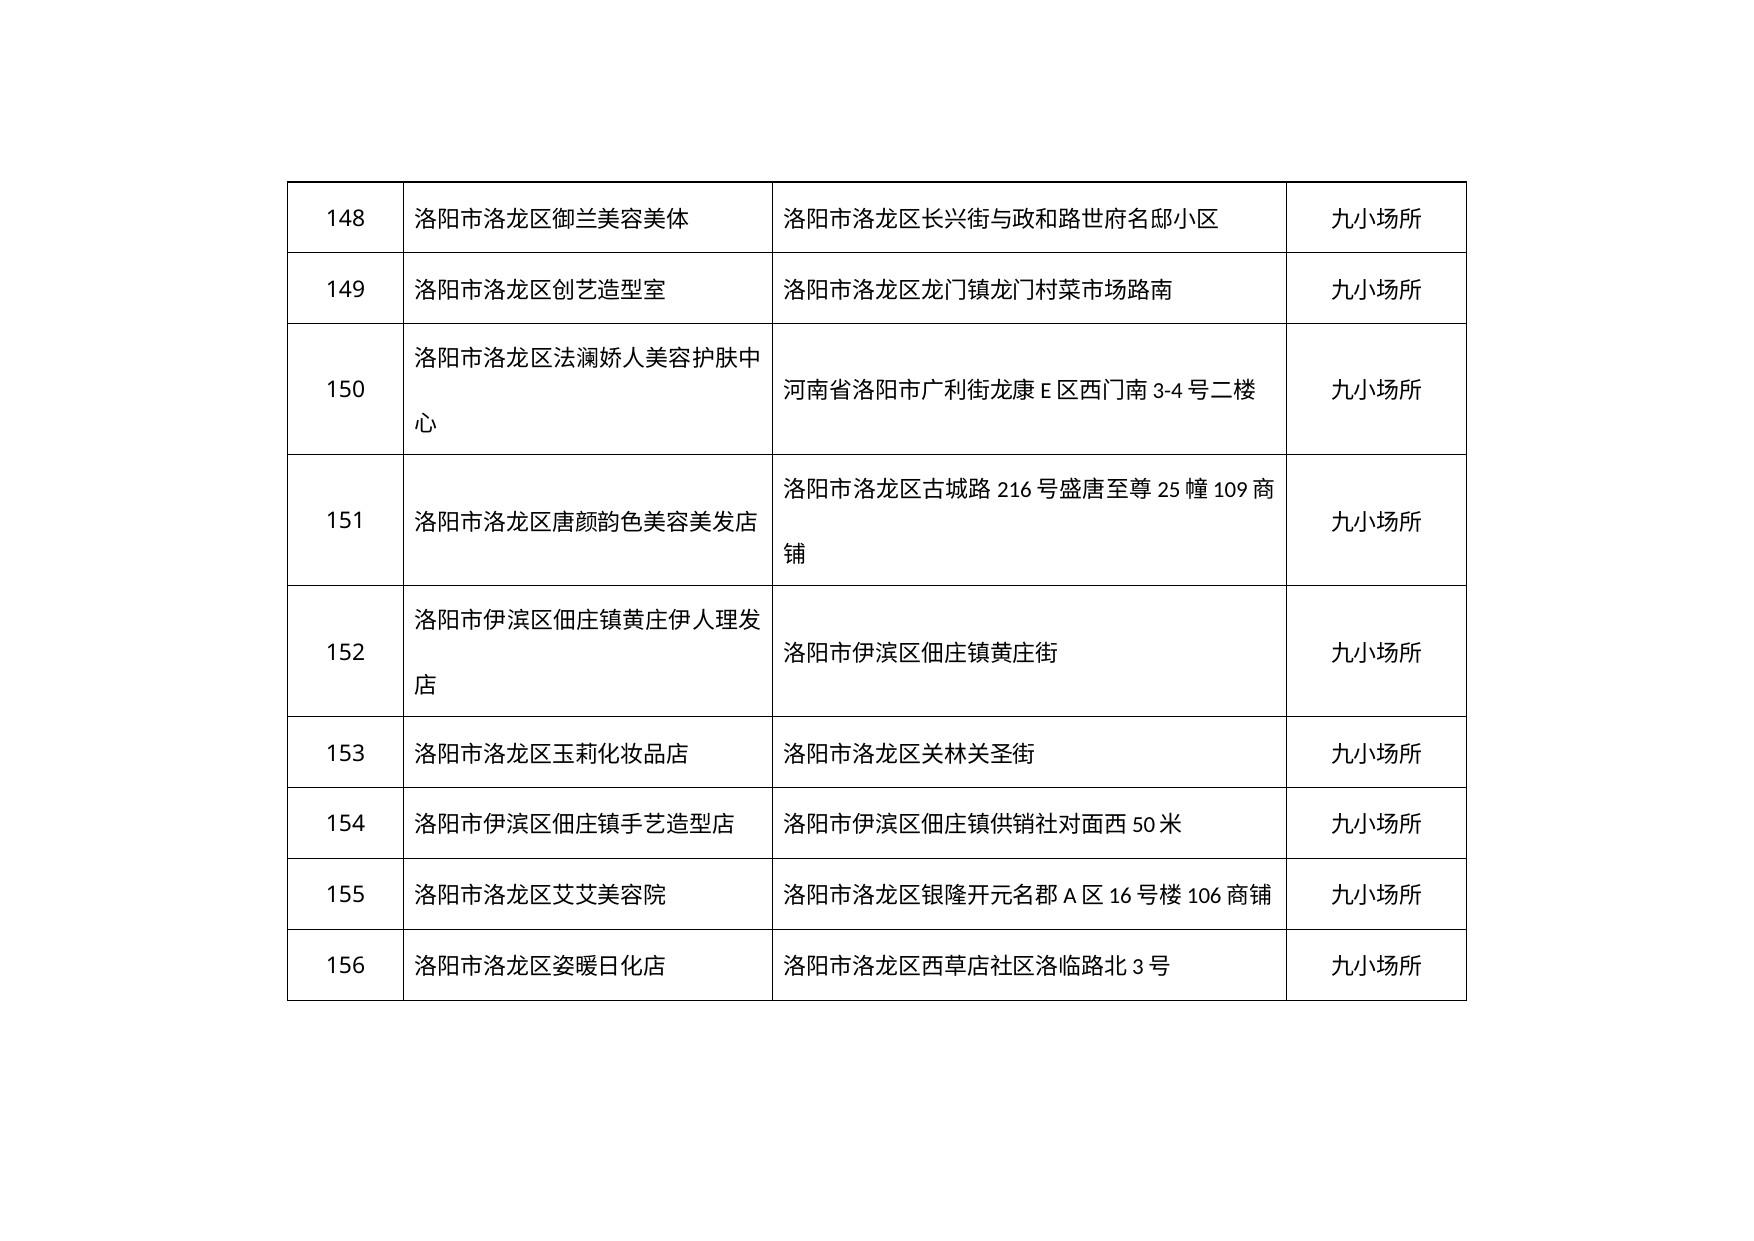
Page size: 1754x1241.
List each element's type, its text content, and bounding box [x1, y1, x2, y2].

table_cell 九小场所 [1287, 586, 1466, 716]
table_cell 洛阳市洛龙区御兰美容美体 [404, 183, 772, 252]
table_cell 九小场所 [1287, 324, 1466, 454]
table_cell 洛阳市伊滨区佃庄镇黄庄伊人理发店 [404, 586, 772, 716]
table_cell 洛阳市洛龙区古城路216号盛唐至尊25幢109商铺 [773, 455, 1286, 585]
table_cell 九小场所 [1287, 788, 1466, 858]
table_cell 155 [288, 859, 403, 929]
table_cell 150 [288, 324, 403, 454]
table_cell 152 [288, 586, 403, 716]
table_cell 洛阳市洛龙区艾艾美容院 [404, 859, 772, 929]
table_cell 151 [288, 455, 403, 585]
table_cell 洛阳市洛龙区玉莉化妆品店 [404, 717, 772, 787]
table_cell 九小场所 [1287, 859, 1466, 929]
table_cell 洛阳市洛龙区唐颜韵色美容美发店 [404, 455, 772, 585]
table_cell 九小场所 [1287, 930, 1466, 999]
table_cell 洛阳市洛龙区法澜娇人美容护肤中心 [404, 324, 772, 454]
table_cell 洛阳市伊滨区佃庄镇黄庄街 [773, 586, 1286, 716]
table_cell 洛阳市洛龙区银隆开元名郡A区16号楼106商铺 [773, 859, 1286, 929]
table_cell 洛阳市洛龙区姿暖日化店 [404, 930, 772, 999]
table_cell 153 [288, 717, 403, 787]
table_cell 洛阳市洛龙区关林关圣街 [773, 717, 1286, 787]
table_cell 九小场所 [1287, 717, 1466, 787]
table_cell 149 [288, 253, 403, 323]
table_cell 156 [288, 930, 403, 999]
table_cell 洛阳市洛龙区创艺造型室 [404, 253, 772, 323]
table_cell 洛阳市伊滨区佃庄镇手艺造型店 [404, 788, 772, 858]
table_cell 洛阳市洛龙区长兴街与政和路世府名邸小区 [773, 183, 1286, 252]
table_cell 148 [288, 183, 403, 252]
table_cell 洛阳市洛龙区西草店社区洛临路北3号 [773, 930, 1286, 999]
table_cell 洛阳市伊滨区佃庄镇供销社对面西50米 [773, 788, 1286, 858]
table_cell 154 [288, 788, 403, 858]
table_cell 洛阳市洛龙区龙门镇龙门村菜市场路南 [773, 253, 1286, 323]
table_cell 九小场所 [1287, 253, 1466, 323]
table_cell 河南省洛阳市广利街龙康E区西门南3-4号二楼 [773, 324, 1286, 454]
table_cell 九小场所 [1287, 455, 1466, 585]
table_cell 九小场所 [1287, 183, 1466, 252]
